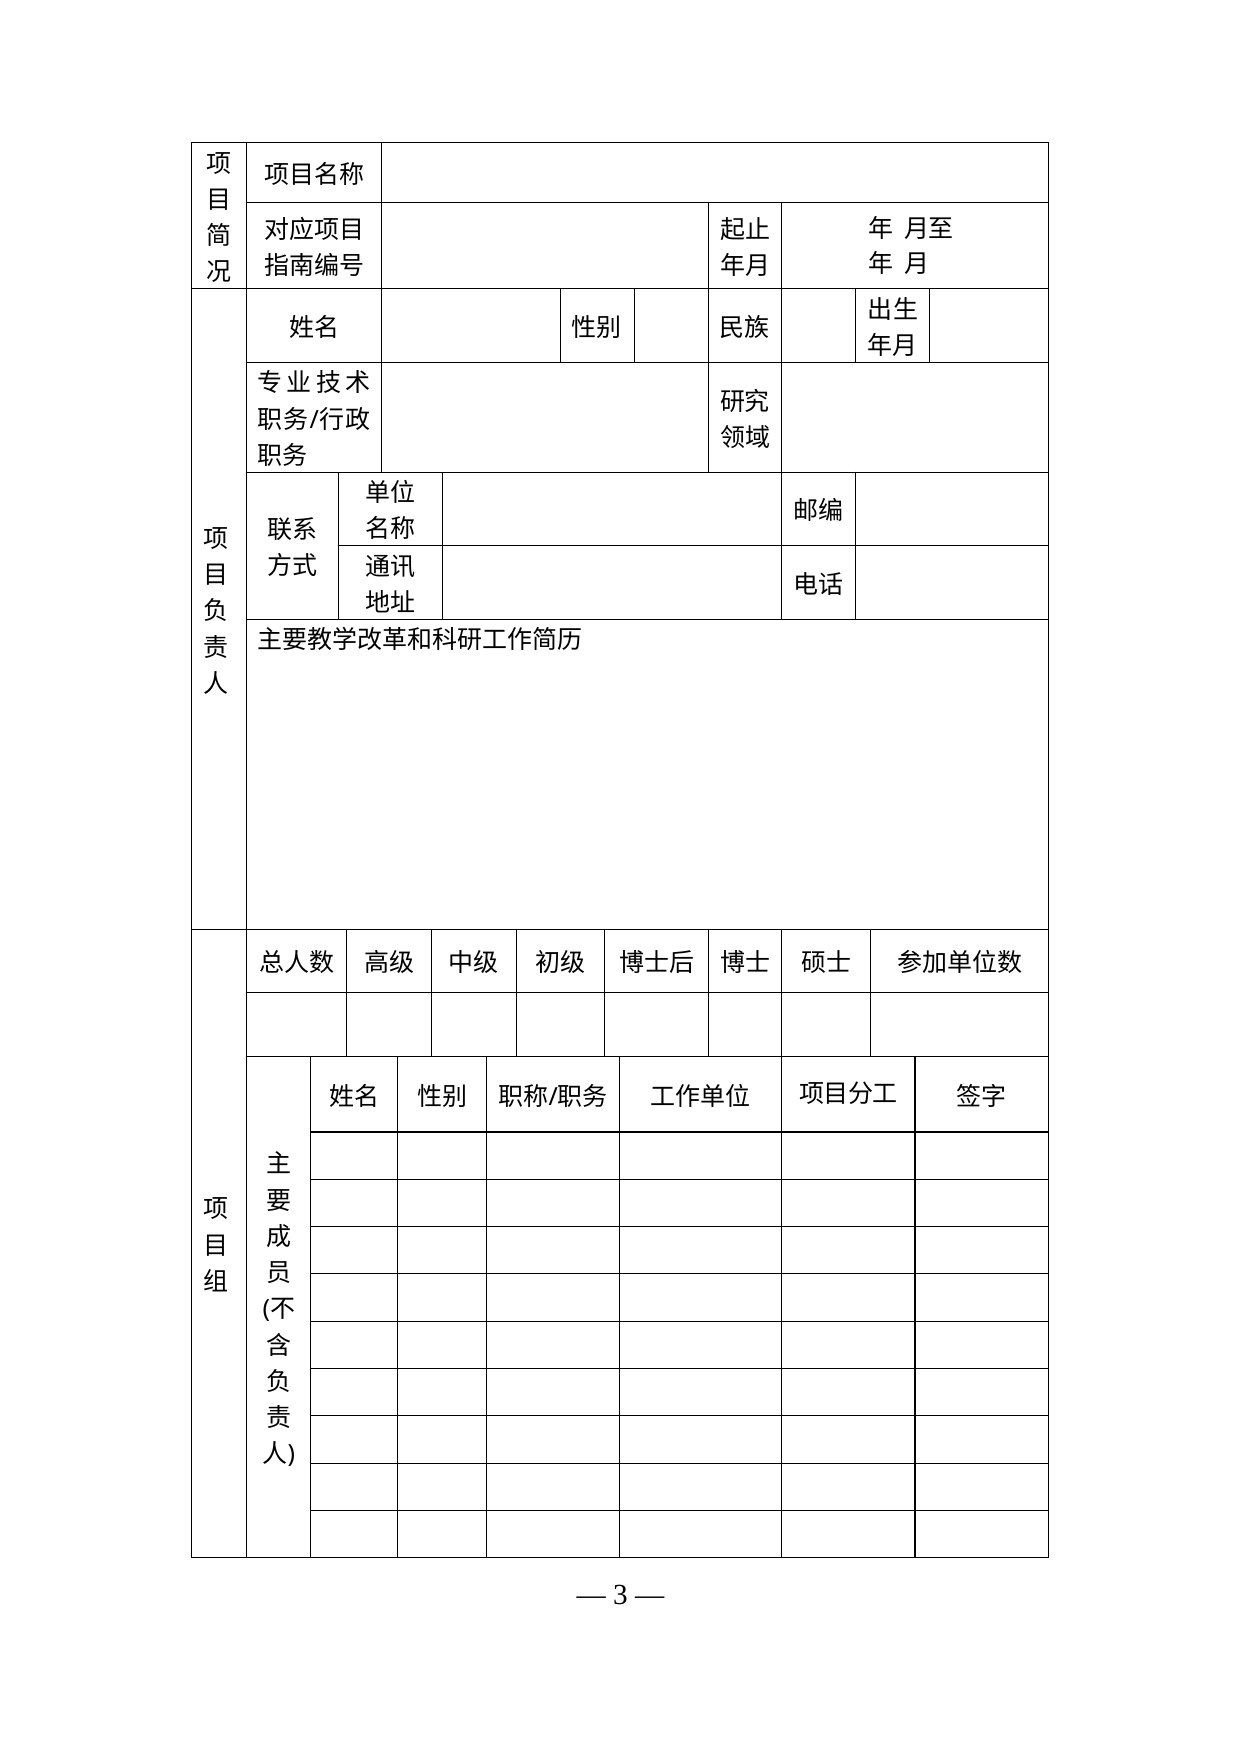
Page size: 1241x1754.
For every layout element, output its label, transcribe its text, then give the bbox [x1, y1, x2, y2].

table_header [382, 143, 1048, 202]
table_cell [620, 1322, 781, 1368]
table_cell [398, 1464, 486, 1510]
table_cell [620, 1416, 781, 1462]
table_cell [620, 1227, 781, 1273]
table_cell 年 月至 年 月 [782, 203, 1048, 288]
table_cell 工作单位 [620, 1057, 781, 1131]
table_cell 项目分工 [782, 1057, 914, 1131]
table_cell [871, 993, 1048, 1056]
table_cell 硕士 [782, 930, 870, 992]
table_cell [916, 1227, 1048, 1273]
table_cell [916, 1511, 1048, 1557]
table_cell [398, 1322, 486, 1368]
table_cell 参加单位数 [871, 930, 1048, 992]
table_cell [398, 1133, 486, 1179]
table_cell 通讯 地址 [339, 546, 442, 619]
table_cell 起止年月 [709, 203, 781, 288]
table_cell [620, 1274, 781, 1321]
table_cell [311, 1322, 397, 1368]
table_cell [782, 1227, 914, 1273]
table_cell 中级 [432, 930, 516, 992]
table_cell [782, 1180, 914, 1226]
table_cell 性别 [561, 289, 634, 362]
table_cell 项目负责人 [192, 289, 246, 928]
table_cell 对应项目指南编号 [247, 203, 381, 288]
table_cell [916, 1180, 1048, 1226]
table_cell [782, 1274, 914, 1321]
table_cell 电话 [782, 546, 855, 619]
table_cell 专业技术职务/行政职务 [247, 363, 381, 472]
table_cell [398, 1180, 486, 1226]
table_cell [487, 1322, 619, 1368]
table_cell [782, 1416, 914, 1462]
table_cell 姓名 [247, 289, 381, 362]
table_cell [605, 993, 708, 1056]
table_cell [487, 1133, 619, 1179]
table_cell [487, 1274, 619, 1321]
table_cell [782, 289, 855, 362]
table_cell 单位 名称 [339, 473, 442, 545]
table_cell 性别 [398, 1057, 486, 1131]
table_cell 姓名 [311, 1057, 397, 1131]
table_cell 总人数 [247, 930, 346, 992]
table_cell 民族 [709, 289, 781, 362]
table_cell [782, 1322, 914, 1368]
table_cell [620, 1464, 781, 1510]
table_cell 博士 [709, 930, 781, 992]
table_cell 初级 [517, 930, 604, 992]
table_cell 研究领域 [709, 363, 781, 472]
table_cell [782, 1133, 914, 1179]
table_cell [311, 1369, 397, 1415]
table_cell 博士后 [605, 930, 708, 992]
table_cell [487, 1464, 619, 1510]
table_cell [782, 993, 870, 1056]
table_cell [311, 1180, 397, 1226]
table_cell [916, 1464, 1048, 1510]
table_cell [311, 1464, 397, 1510]
table_cell 出生年月 [856, 289, 929, 362]
table_cell 职称/职务 [487, 1057, 619, 1131]
table_cell 联系方式 [247, 473, 338, 619]
table_cell [916, 1274, 1048, 1321]
table_cell [398, 1369, 486, 1415]
table_cell [856, 473, 1048, 545]
table_cell [311, 1511, 397, 1557]
table_cell [443, 473, 781, 545]
table_cell [856, 546, 1048, 619]
table_cell [487, 1511, 619, 1557]
table_cell [782, 1511, 914, 1557]
table_cell [709, 993, 781, 1056]
table_cell [620, 1180, 781, 1226]
table_cell [782, 1464, 914, 1510]
table_cell [782, 363, 1048, 472]
table_header 项目名称 [247, 143, 381, 202]
table_cell [382, 289, 560, 362]
table_cell [487, 1180, 619, 1226]
table_cell [916, 1133, 1048, 1179]
table_cell 项目组 [192, 930, 246, 1557]
table_cell [916, 1322, 1048, 1368]
table_cell [311, 1416, 397, 1462]
table_cell [620, 1133, 781, 1179]
table_cell [635, 289, 708, 362]
table_cell 签字 [916, 1057, 1048, 1131]
table_cell [311, 1274, 397, 1321]
table_cell 主要教学改革和科研工作简历 [247, 620, 1048, 928]
table_cell [487, 1227, 619, 1273]
table_cell [443, 546, 781, 619]
table_cell 邮编 [782, 473, 855, 545]
table_cell [382, 363, 708, 472]
table_cell [382, 203, 708, 288]
table_cell [930, 289, 1048, 362]
table_cell [432, 993, 516, 1056]
table_cell [247, 993, 346, 1056]
table_cell [620, 1369, 781, 1415]
table_cell [311, 1227, 397, 1273]
table_cell [916, 1369, 1048, 1415]
table_cell 高级 [347, 930, 431, 992]
table_cell [620, 1511, 781, 1557]
table_cell [517, 993, 604, 1056]
table_cell [398, 1511, 486, 1557]
table_cell [398, 1416, 486, 1462]
table_cell [782, 1369, 914, 1415]
table_cell [487, 1369, 619, 1415]
table_cell [311, 1133, 397, 1179]
table_cell [487, 1416, 619, 1462]
table_header 项目简况 [192, 143, 246, 288]
table_cell 主要成员(不含负责人) [247, 1057, 310, 1557]
table_cell [916, 1416, 1048, 1462]
table_cell [398, 1227, 486, 1273]
table_cell [398, 1274, 486, 1321]
table_cell [347, 993, 431, 1056]
